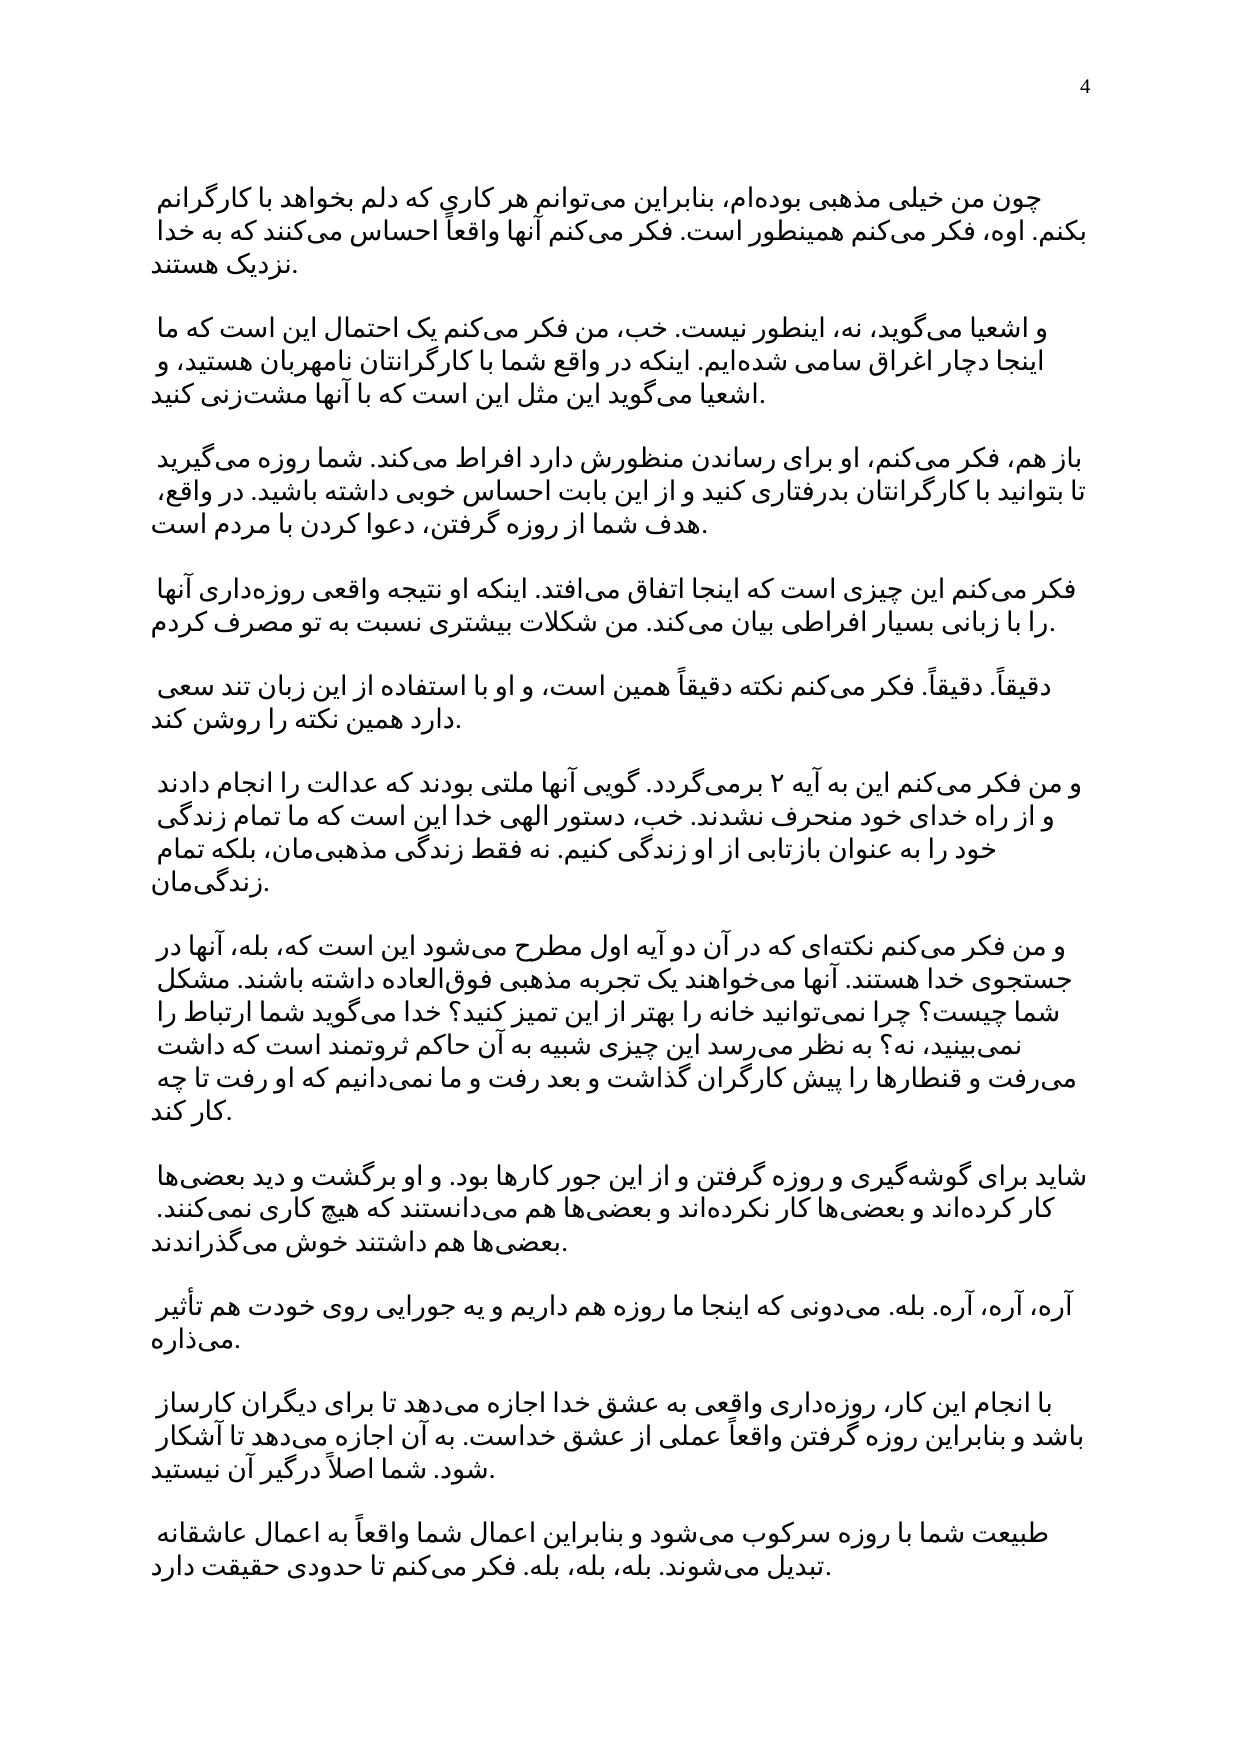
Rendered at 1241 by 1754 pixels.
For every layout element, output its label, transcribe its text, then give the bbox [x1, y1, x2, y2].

text و من فکر می‌کنم این به آیه ۲ برمی‌گردد. گویی آنها ملتی بودند که عدالت را انجام دادند و از راه خدای خود منحرف نشدند. خب، دستور الهی خدا این است که ما تمام زندگی خود را به عنوان بازتابی از او زندگی کنیم. نه فقط زندگی مذهبی‌مان، بلکه تمام زندگی‌مان. [150, 766, 1090, 898]
text طبیعت شما با روزه سرکوب می‌شود و بنابراین اعمال شما واقعاً به اعمال عاشقانه تبدیل می‌شوند. بله، بله، بله. فکر می‌کنم تا حدودی حقیقت دارد. [150, 1516, 1090, 1582]
text دقیقاً. دقیقاً. فکر می‌کنم نکته دقیقاً همین است، و او با استفاده از این زبان تند سعی دارد همین نکته را روشن کند. [150, 669, 1090, 735]
text آره، آره، آره. بله. می‌دونی که اینجا ما روزه هم داریم و یه جورایی روی خودت هم تأثیر می‌ذاره. [150, 1289, 1090, 1355]
text و من فکر می‌کنم نکته‌ای که در آن دو آیه اول مطرح می‌شود این است که، بله، آنها در جستجوی خدا هستند. آنها می‌خواهند یک تجربه مذهبی فوق‌العاده داشته باشند. مشکل شما چیست؟ چرا نمی‌توانید خانه را بهتر از این تمیز کنید؟ خدا می‌گوید شما ارتباط را نمی‌بینید، نه؟ به نظر می‌رسد این چیزی شبیه به آن حاکم ثروتمند است که داشت می‌رفت و قنطارها را پیش کارگران گذاشت و بعد رفت و ما نمی‌دانیم که او رفت تا چه کار کند. [150, 929, 1090, 1127]
text چون من خیلی مذهبی بوده‌ام، بنابراین می‌توانم هر کاری که دلم بخواهد با کارگرانم بکنم. اوه، فکر می‌کنم همینطور است. فکر می‌کنم آنها واقعاً احساس می‌کنند که به خدا نزدیک هستند. [150, 181, 1090, 280]
text فکر می‌کنم این چیزی است که اینجا اتفاق می‌افتد. اینکه او نتیجه واقعی روزه‌داری آنها را با زبانی بسیار افراطی بیان می‌کند. من شکلات بیشتری نسبت به تو مصرف کردم. [150, 572, 1090, 638]
text و اشعیا می‌گوید، نه، اینطور نیست. خب، من فکر می‌کنم یک احتمال این است که ما اینجا دچار اغراق سامی شده‌ایم. اینکه در واقع شما با کارگرانتان نامهربان هستید، و اشعیا می‌گوید این مثل این است که با آنها مشت‌زنی کنید. [150, 311, 1090, 410]
text باز هم، فکر می‌کنم، او برای رساندن منظورش دارد افراط می‌کند. شما روزه می‌گیرید تا بتوانید با کارگرانتان بدرفتاری کنید و از این بابت احساس خوبی داشته باشید. در واقع، هدف شما از روزه گرفتن، دعوا کردن با مردم است. [150, 442, 1090, 541]
text با انجام این کار، روزه‌داری واقعی به عشق خدا اجازه می‌دهد تا برای دیگران کارساز باشد و بنابراین روزه گرفتن واقعاً عملی از عشق خداست. به آن اجازه می‌دهد تا آشکار شود. شما اصلاً درگیر آن نیستید. [150, 1386, 1090, 1485]
text شاید برای گوشه‌گیری و روزه گرفتن و از این جور کارها بود. و او برگشت و دید بعضی‌ها کار کرده‌اند و بعضی‌ها کار نکرده‌اند و بعضی‌ها هم می‌دانستند که هیچ کاری نمی‌کنند. بعضی‌ها هم داشتند خوش می‌گذراندند. [150, 1159, 1090, 1258]
